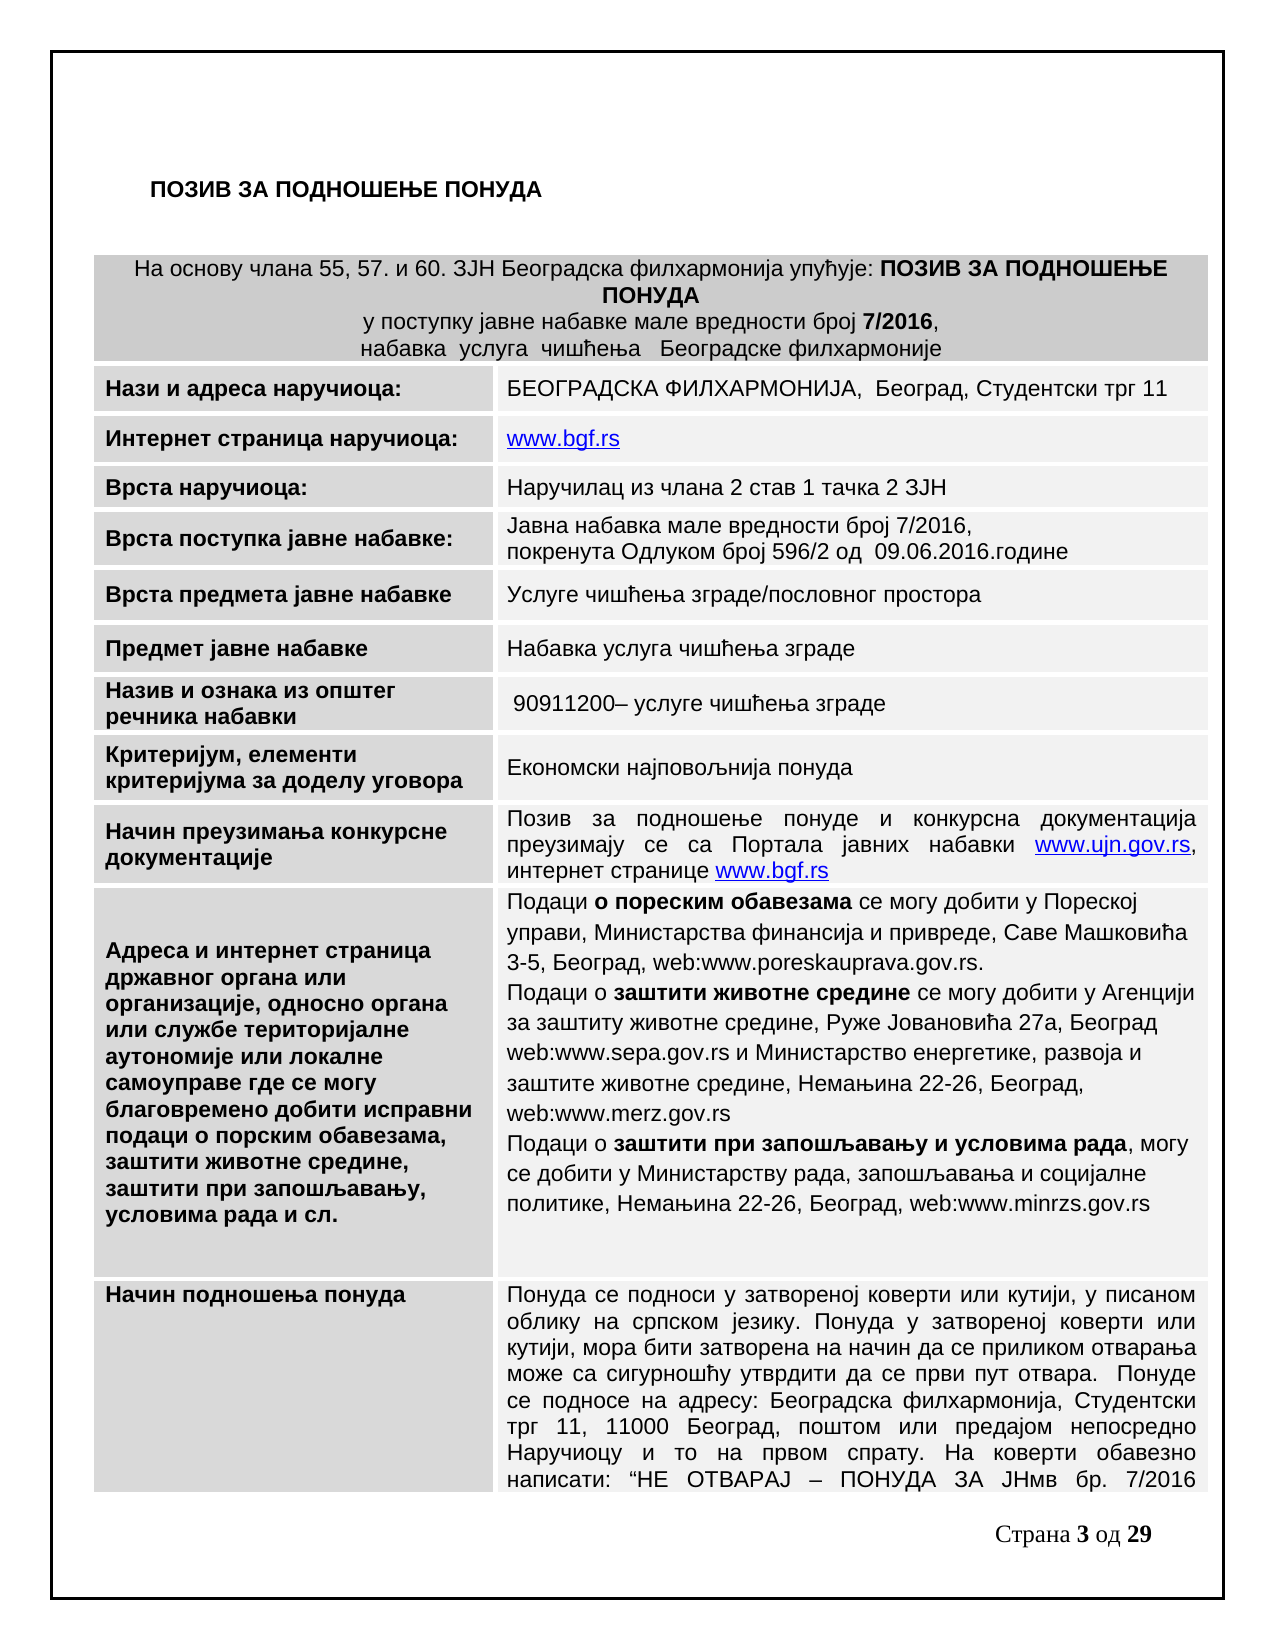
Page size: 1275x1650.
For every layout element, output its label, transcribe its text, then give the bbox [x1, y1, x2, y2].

table_cell Јавна набавка мале вредности број 7/2016, покренута Одлуком број 596/2 од 09.06.2016.године [498, 512, 1208, 565]
table_cell Адреса и интернет страница државног органа или организације, односно органа или службе територијалне аутономије или локалне самоуправе где се могу благовремено добити исправни подаци о порским обавезама, заштити животне средине, заштити при запошљавању, условима рада и сл. [94, 888, 493, 1277]
table_cell Врста поступка јавне набавке: [94, 512, 493, 565]
table_cell Предмет јавне набавке [94, 625, 493, 672]
table_cell Назив и ознака из општег речника набавки [94, 677, 493, 730]
table_cell Набавка услуга чишћења зграде [498, 625, 1208, 672]
table_cell www.bgf.rs [498, 416, 1208, 462]
table_cell Наручилац из члана 2 став 1 тачка 2 ЗЈН [498, 466, 1208, 507]
table_header На основу члана 55, 57. и 60. ЗЈН Београдска филхармонија упућује: ПОЗИВ ЗА ПОДНОШЕЊЕ ПОНУДА у поступку јавне набавке мале вредности број 7/2016, набавка услуга чишћења Београдске филхармоније [94, 255, 1208, 361]
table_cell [498, 1281, 1208, 1492]
table_cell Начин преузимања конкурсне документације [94, 805, 493, 883]
table_cell Нази и адреса наручиоца: [94, 366, 493, 411]
table_cell Подаци о пореским обавезама се могу добити у Пореској управи, Министарства финансија и привреде, Саве Машковића 3-5, Београд, web:www.poreskauprava.gov.rs. Подаци о заштити животне средине се могу добити у Агенцији за заштиту животне средине, Руже Јовановића 27а, Београд web:www.sepa.gov.rs и Министарство енергетике, развоја и заштите животне средине, Немањина 22-26, Београд, web:www.merz.gov.rs Подаци о заштити при запошљавању и условима рада, могу се добити у Министарству рада, запошљавања и социјалне политике, Немањина 22-26, Београд, web:www.minrzs.gov.rs [498, 888, 1208, 1277]
table_cell Врста наручиоца: [94, 466, 493, 507]
table_cell Критеријум, елементи критеријума за доделу уговора [94, 735, 493, 800]
table_cell Услуге чишћења зграде/пословног простора [498, 570, 1208, 620]
text Позив за подношење понудА [150, 176, 1152, 203]
table_cell Врста предмета јавне набавке [94, 570, 493, 620]
table_cell БЕОГРАДСКА ФИЛХАРМОНИЈА, Београд, Студентски трг 11 [498, 366, 1208, 411]
table_cell Позив за подношење понуде и конкурсна документација преузимају се са Портала јавних набавки www.ujn.gov.rs, интернет странице www.bgf.rs [498, 805, 1208, 883]
table_cell Интернет страница наручиоца: [94, 416, 493, 462]
table_cell Eкономски најповољнија понуда [498, 735, 1208, 800]
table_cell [94, 1281, 493, 1492]
table_cell 90911200– услуге чишћења зграде [498, 677, 1208, 730]
